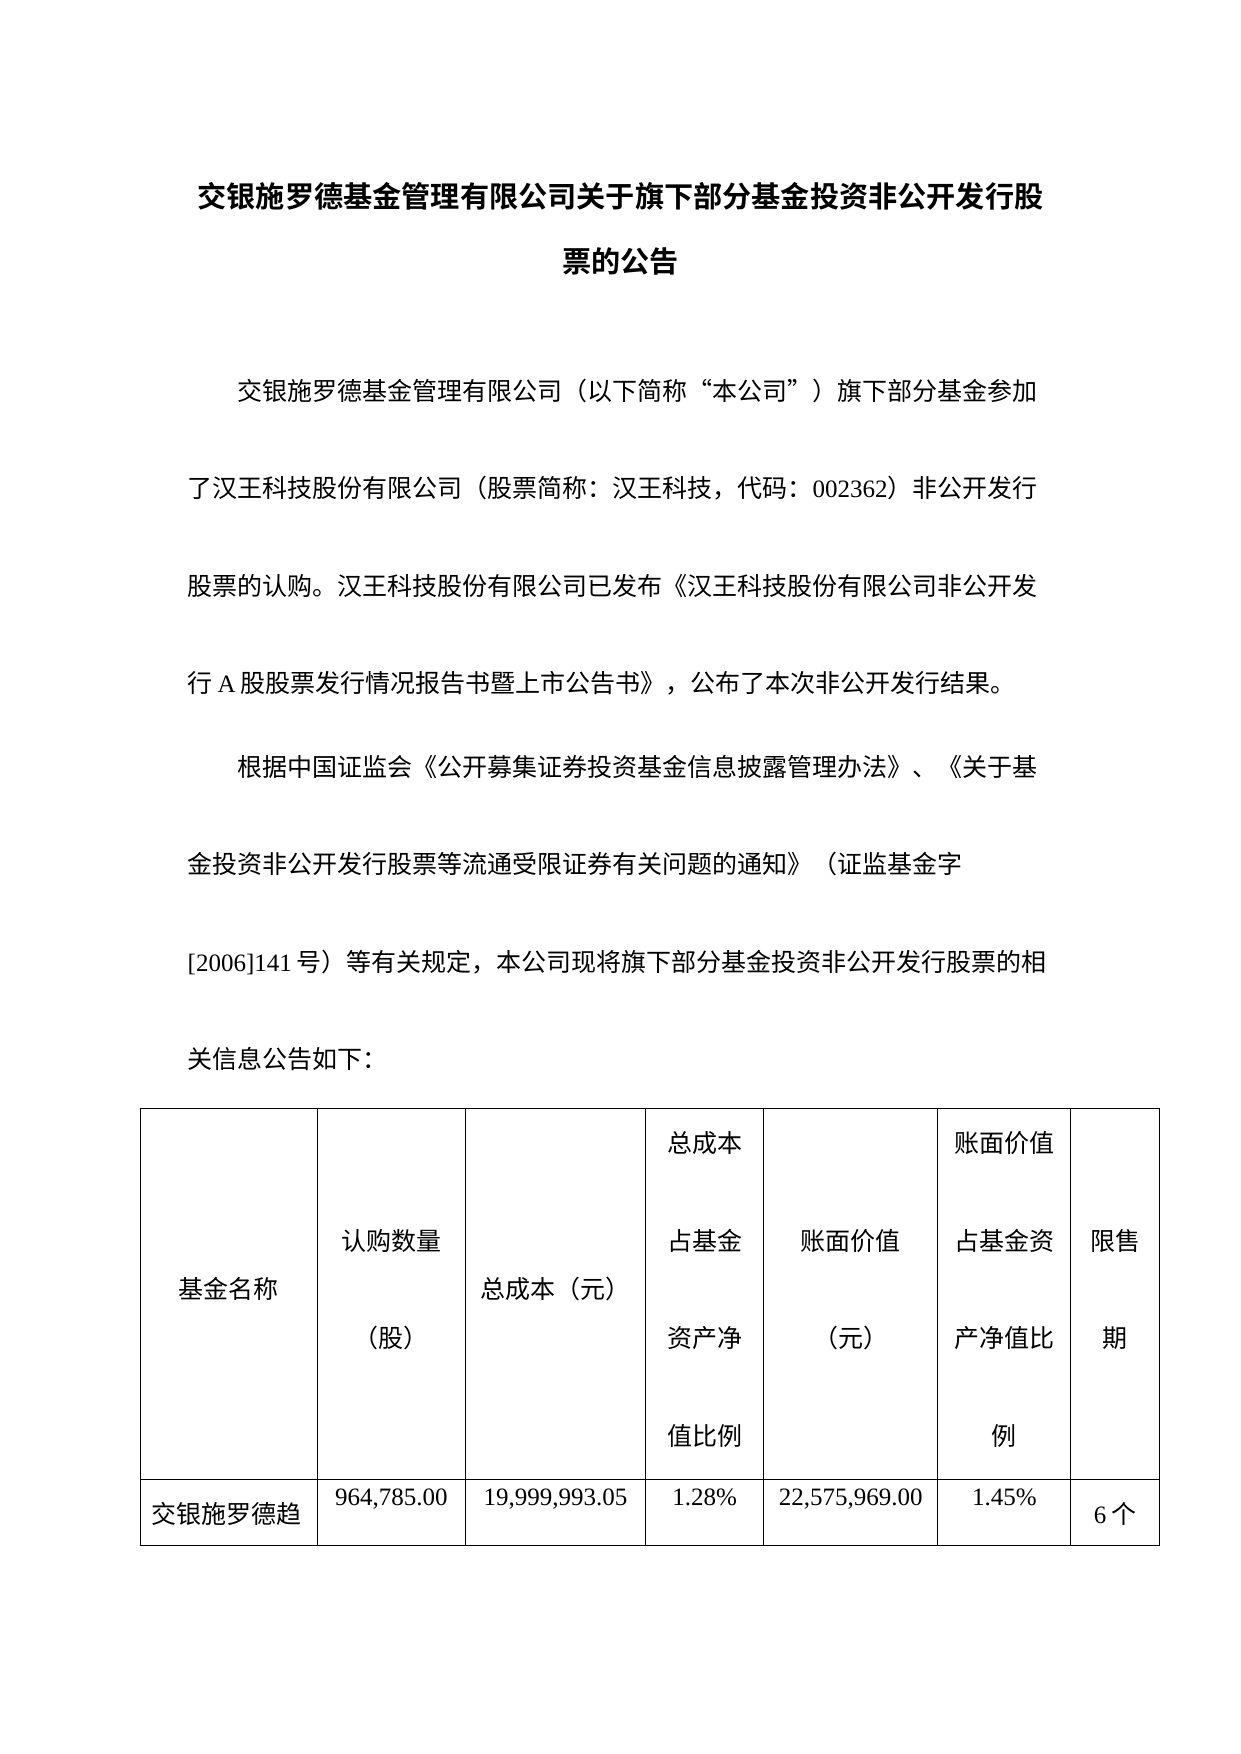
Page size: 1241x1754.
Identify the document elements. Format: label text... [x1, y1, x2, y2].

table_cell 6个月 [1071, 1480, 1159, 1545]
table_header 基金名称 [141, 1109, 317, 1479]
table_header 总成本（元） [466, 1109, 645, 1479]
table_header 账面价值占基金资产净值比例 [938, 1109, 1070, 1479]
table_header 认购数量（股） [318, 1109, 465, 1479]
table_cell 1.28% [646, 1480, 763, 1545]
table_cell 964,785.00 [318, 1480, 465, 1545]
table_cell 1.45% [938, 1480, 1070, 1545]
table_cell 19,999,993.05 [466, 1480, 645, 1545]
table_cell 22,575,969.00 [764, 1480, 937, 1545]
text 交银施罗德基金管理有限公司关于旗下部分基金投资非公开发行股票的公告 [187, 162, 1053, 292]
table_header 限售期 [1071, 1109, 1159, 1479]
table_cell 交银施罗德趋势优先混合型证券投资基金 [141, 1480, 317, 1545]
table_header 账面价值（元） [764, 1109, 937, 1479]
text 交银施罗德基金管理有限公司（以下简称“本公司”）旗下部分基金参加了汉王科技股份有限公司（股票简称：汉王科技，代码：002362）非公开发行股票的认购。汉王科技股份有限公司已发布《汉王科技股份有限公司非公开发行A股股票发行情况报告书暨上市公告书》，公布了本次非公开发行结果。 [187, 357, 1053, 714]
table_header 总成本占基金资产净值比例 [646, 1109, 763, 1479]
text 根据中国证监会《公开募集证券投资基金信息披露管理办法》、《关于基金投资非公开发行股票等流通受限证券有关问题的通知》（证监基金字[2006]141号）等有关规定，本公司现将旗下部分基金投资非公开发行股票的相关信息公告如下： [187, 733, 1053, 1090]
